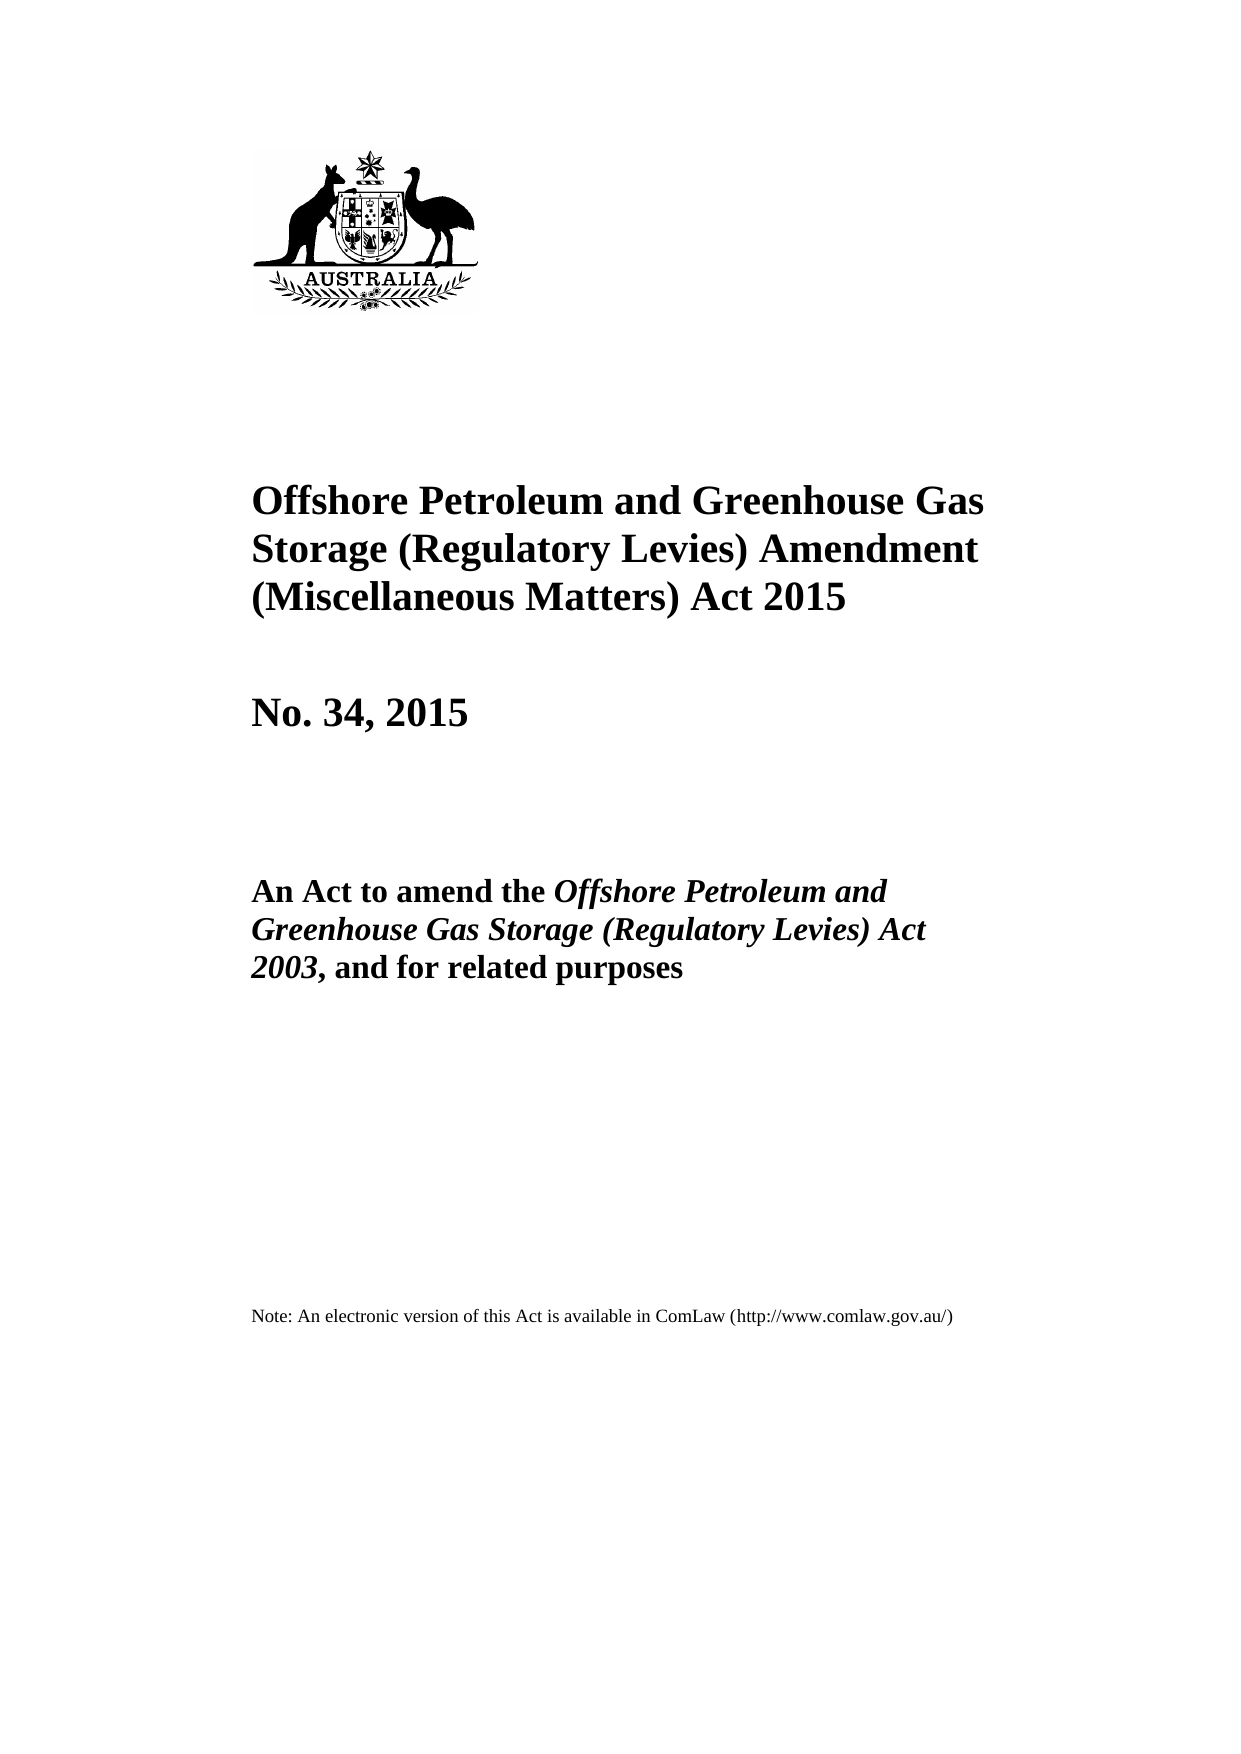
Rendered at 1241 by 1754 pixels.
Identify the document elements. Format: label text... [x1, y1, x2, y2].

text An Act to amend the Offshore Petroleum and Greenhouse Gas Storage (Regulatory Levies) Act 2003, and for related purposes [251, 871, 989, 986]
text No. 34, 2015 [251, 688, 989, 736]
text Offshore Petroleum and Greenhouse Gas Storage (Regulatory Levies) Amendment (Miscellaneous Matters) Act 2015 [251, 475, 989, 619]
